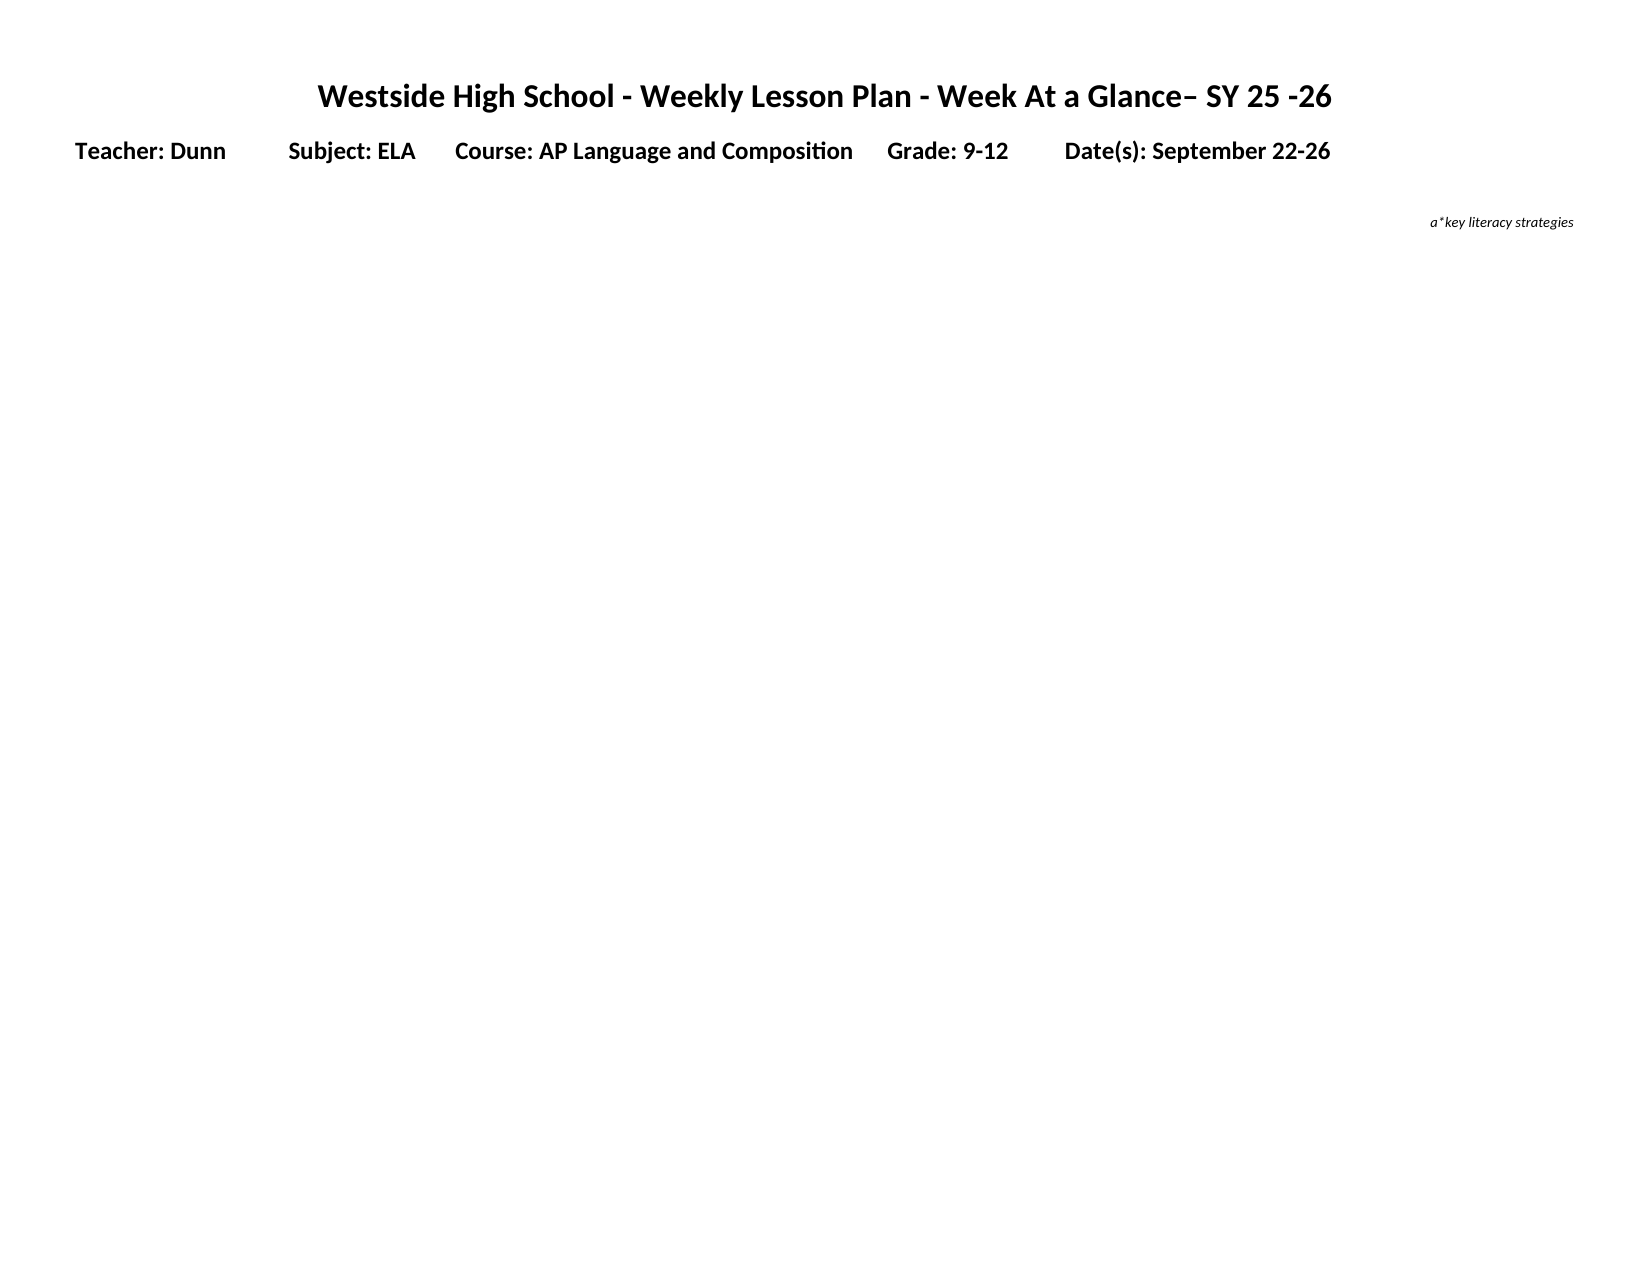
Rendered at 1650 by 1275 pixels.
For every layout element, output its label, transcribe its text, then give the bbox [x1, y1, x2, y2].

text a*key literacy strategies [75, 213, 1575, 231]
